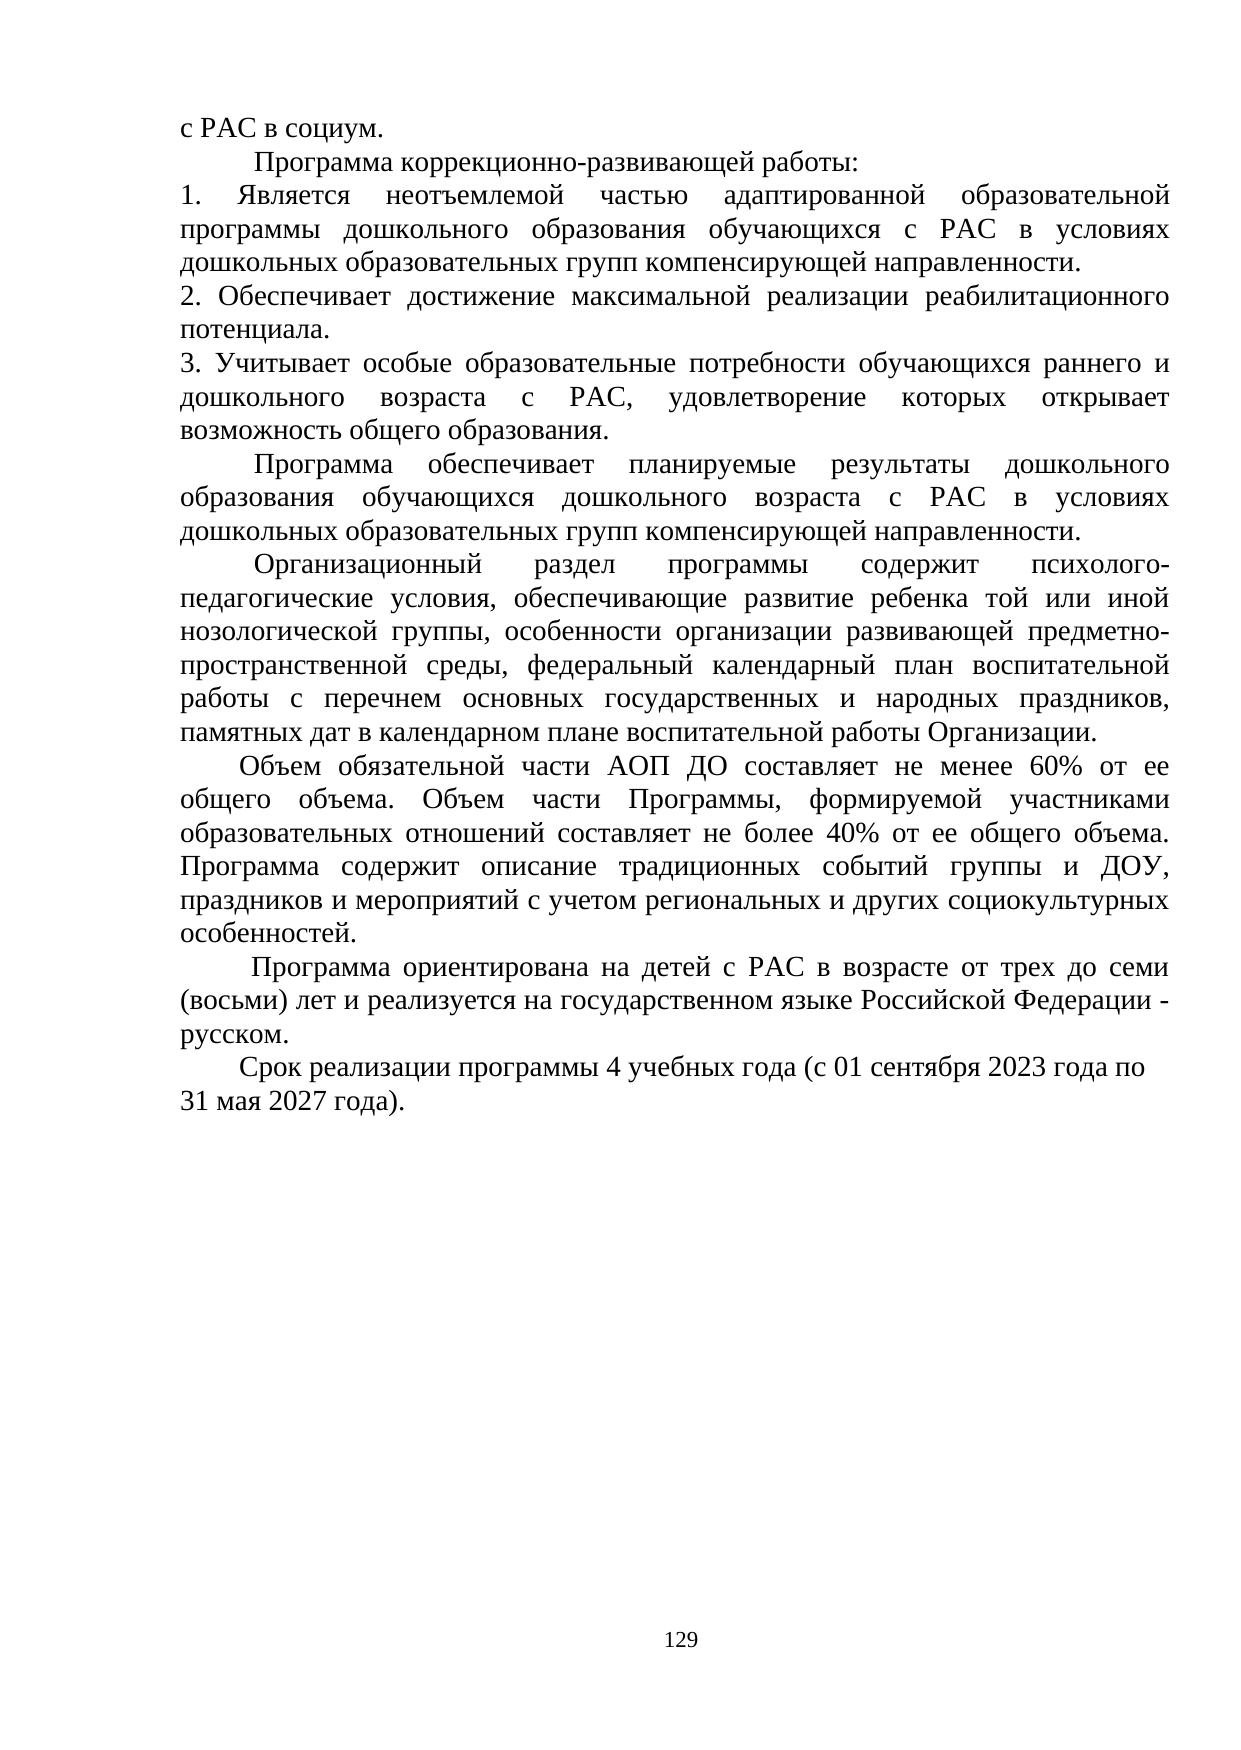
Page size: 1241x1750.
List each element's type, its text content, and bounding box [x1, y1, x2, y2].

text Программа ориентирована на детей с РАС в возрасте от трех до семи (восьми) лет и реализуется на государственном языке Российской Федерации - русском. [180, 949, 1171, 1049]
text Срок реализации программы 4 учебных года (с 01 сентября 2023 года по 31 мая 2027 года). [180, 1049, 1171, 1117]
text Организационный раздел программы содержит психолого-педагогические условия, обеспечивающие развитие ребенка той или иной нозологической группы, особенности организации развивающей предметно-пространственной среды, федеральный календарный план воспитательной работы с перечнем основных государственных и народных праздников, памятных дат в календарном плане воспитательной работы Организации. [180, 546, 1171, 748]
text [180, 110, 1171, 144]
text 1. Является неотъемлемой частью адаптированной образовательной программы дошкольного образования обучающихся с РАС в условиях дошкольных образовательных групп компенсирующей направленности. [180, 177, 1171, 278]
text Объем обязательной части АОП ДО составляет не менее 60% от ее общего объема. Объем части Программы, формируемой участниками образовательных отношений составляет не более 40% от ее общего объема. Программа содержит описание традиционных событий группы и ДОУ, праздников и мероприятий с учетом региональных и других социокультурных особенностей. [180, 748, 1171, 949]
text 3. Учитывает особые образовательные потребности обучающихся раннего и дошкольного возраста с РАС, удовлетворение которых открывает возможность общего образования. [180, 345, 1171, 446]
text Программа обеспечивает планируемые результаты дошкольного образования обучающихся дошкольного возраста с РАС в условиях дошкольных образовательных групп компенсирующей направленности. [180, 446, 1171, 546]
text Программа коррекционно-развивающей работы: [180, 144, 1171, 177]
text 2. Обеспечивает достижение максимальной реализации реабилитационного потенциала. [180, 278, 1171, 345]
